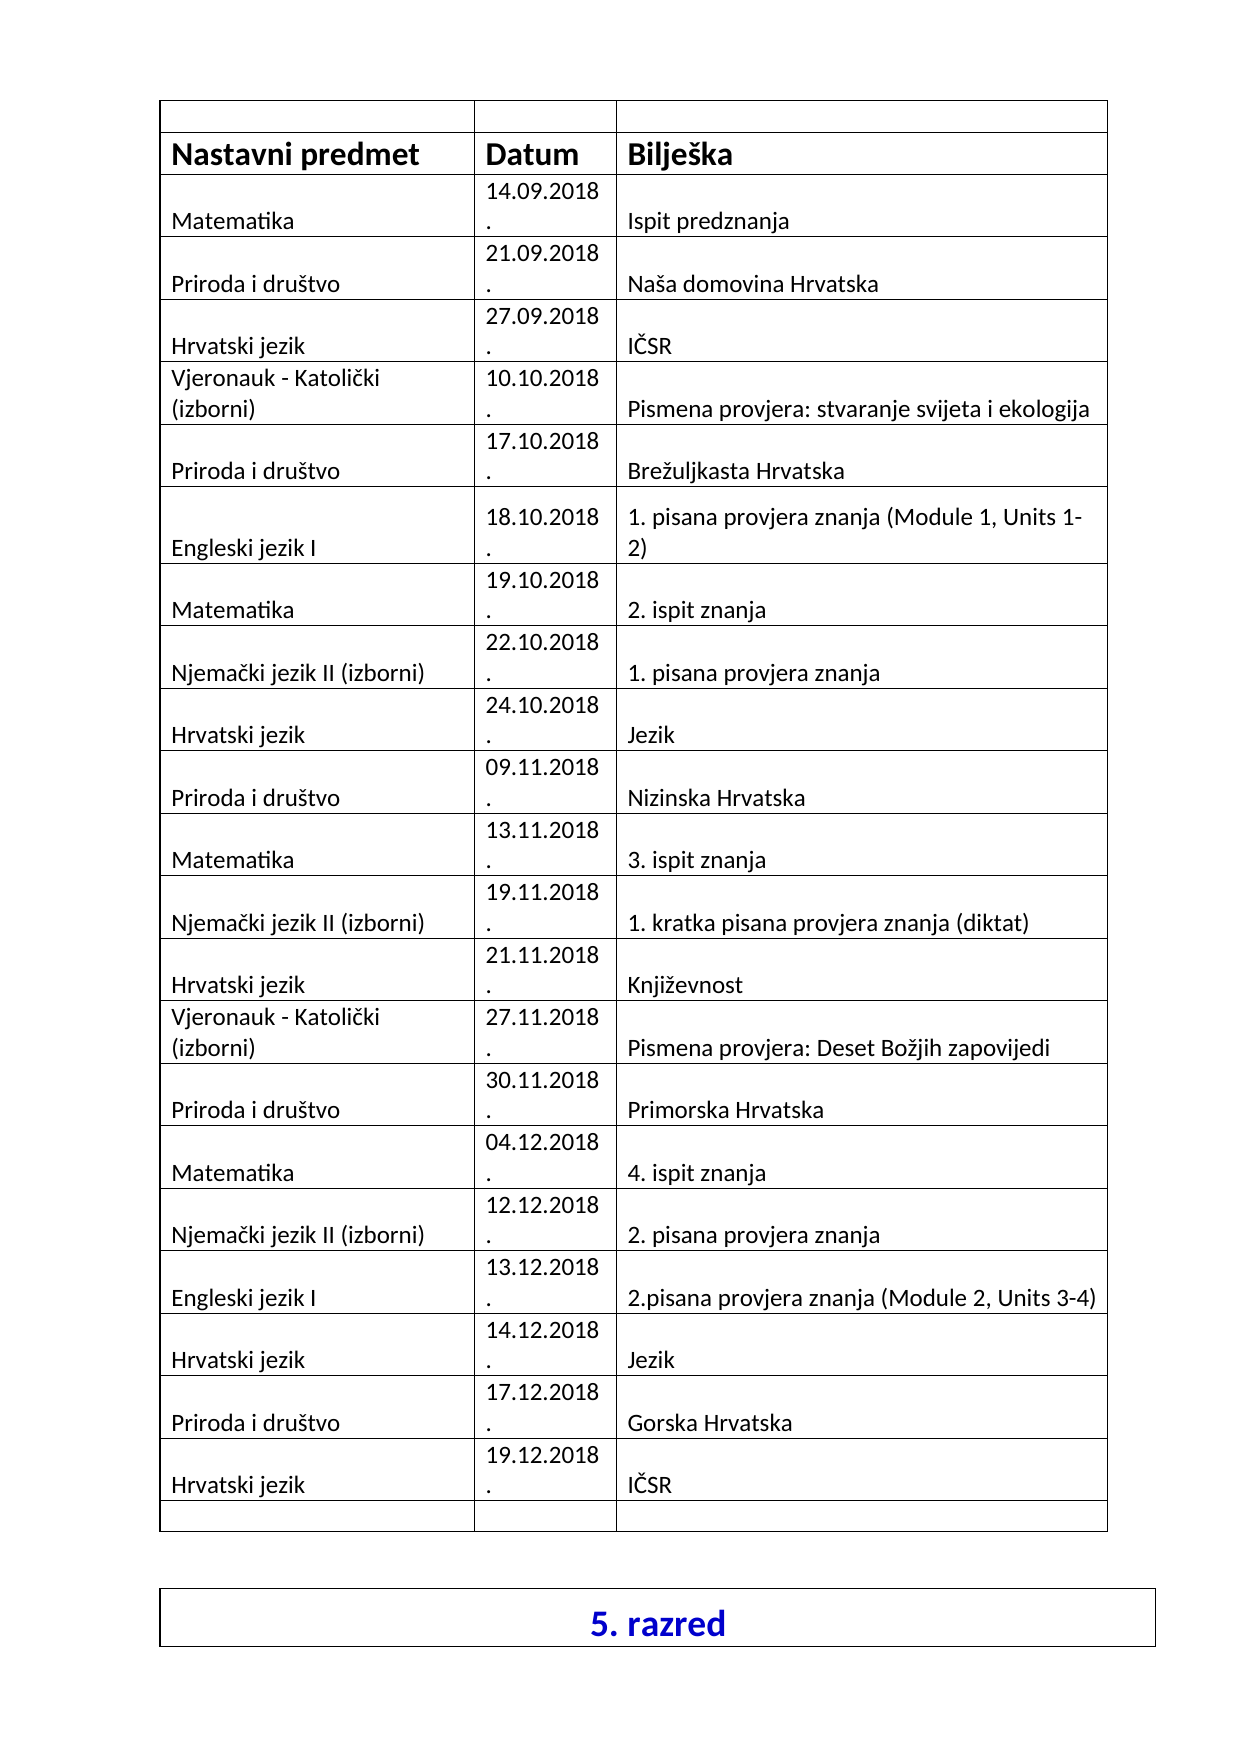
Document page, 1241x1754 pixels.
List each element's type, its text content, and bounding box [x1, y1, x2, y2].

table_cell Hrvatski jezik [161, 300, 474, 361]
table_cell Matematika [161, 564, 474, 625]
table_cell 22.10.2018. [475, 626, 616, 687]
table_cell 04.12.2018. [475, 1126, 616, 1187]
table_cell 24.10.2018. [475, 689, 616, 750]
table_cell 13.11.2018. [475, 814, 616, 875]
table_cell Književnost [617, 939, 1107, 1000]
table_cell Jezik [617, 1314, 1107, 1375]
table_cell 13.12.2018. [475, 1251, 616, 1312]
table_cell 17.12.2018. [475, 1376, 616, 1437]
table_cell 4. ispit znanja [617, 1126, 1107, 1187]
table_cell 21.11.2018. [475, 939, 616, 1000]
table_cell Hrvatski jezik [161, 689, 474, 750]
table_cell Primorska Hrvatska [617, 1064, 1107, 1125]
table_cell 14.09.2018. [475, 175, 616, 236]
table_cell Njemački jezik II (izborni) [161, 626, 474, 687]
table_cell 19.12.2018. [475, 1439, 616, 1500]
table_cell Jezik [617, 689, 1107, 750]
table_cell Bilješka [617, 133, 1107, 173]
table_cell [475, 1501, 616, 1531]
table_cell [617, 1501, 1107, 1531]
table_cell 17.10.2018. [475, 425, 616, 486]
table_cell Vjeronauk - Katolički (izborni) [161, 1001, 474, 1062]
table_cell [161, 1501, 474, 1531]
table_cell Hrvatski jezik [161, 1314, 474, 1375]
table_cell 19.10.2018. [475, 564, 616, 625]
table_cell Pismena provjera: Deset Božjih zapovijedi [617, 1001, 1107, 1062]
table_cell Nizinska Hrvatska [617, 751, 1107, 812]
table_cell Vjeronauk - Katolički (izborni) [161, 362, 474, 423]
table_cell Pismena provjera: stvaranje svijeta i ekologija [617, 362, 1107, 423]
table_cell 2. ispit znanja [617, 564, 1107, 625]
table_cell [475, 101, 616, 132]
table_cell 2.pisana provjera znanja (Module 2, Units 3-4) [617, 1251, 1107, 1312]
table_cell IČSR [617, 1439, 1107, 1500]
table_cell 19.11.2018. [475, 876, 616, 937]
table_cell Hrvatski jezik [161, 939, 474, 1000]
table_cell Gorska Hrvatska [617, 1376, 1107, 1437]
table_header 5. razred [161, 1589, 1155, 1646]
table_cell 30.11.2018. [475, 1064, 616, 1125]
table_cell IČSR [617, 300, 1107, 361]
table_cell 27.11.2018. [475, 1001, 616, 1062]
table_cell 3. ispit znanja [617, 814, 1107, 875]
table_cell Priroda i društvo [161, 425, 474, 486]
table_cell Engleski jezik I [161, 1251, 474, 1312]
table_cell Hrvatski jezik [161, 1439, 474, 1500]
table_cell Datum [475, 133, 616, 173]
table_cell Matematika [161, 814, 474, 875]
table_cell Matematika [161, 1126, 474, 1187]
table_cell Njemački jezik II (izborni) [161, 1189, 474, 1250]
table_cell 1. pisana provjera znanja [617, 626, 1107, 687]
table_cell 12.12.2018. [475, 1189, 616, 1250]
table_cell Engleski jezik I [161, 487, 474, 562]
table_cell Brežuljkasta Hrvatska [617, 425, 1107, 486]
table_cell Ispit predznanja [617, 175, 1107, 236]
table_cell Nastavni predmet [161, 133, 474, 173]
table_cell 1. kratka pisana provjera znanja (diktat) [617, 876, 1107, 937]
table_cell Priroda i društvo [161, 237, 474, 298]
table_cell [617, 101, 1107, 132]
table_cell Priroda i društvo [161, 1376, 474, 1437]
table_cell 21.09.2018. [475, 237, 616, 298]
table_cell 10.10.2018. [475, 362, 616, 423]
table_cell Priroda i društvo [161, 751, 474, 812]
table_cell 18.10.2018. [475, 487, 616, 562]
table_cell 09.11.2018. [475, 751, 616, 812]
table_cell 14.12.2018. [475, 1314, 616, 1375]
table_cell 27.09.2018. [475, 300, 616, 361]
table_cell 2. pisana provjera znanja [617, 1189, 1107, 1250]
table_cell 1. pisana provjera znanja (Module 1, Units 1-2) [617, 487, 1107, 562]
table_cell Matematika [161, 175, 474, 236]
table_cell Priroda i društvo [161, 1064, 474, 1125]
table_cell Naša domovina Hrvatska [617, 237, 1107, 298]
table_cell [161, 101, 474, 132]
table_cell Njemački jezik II (izborni) [161, 876, 474, 937]
